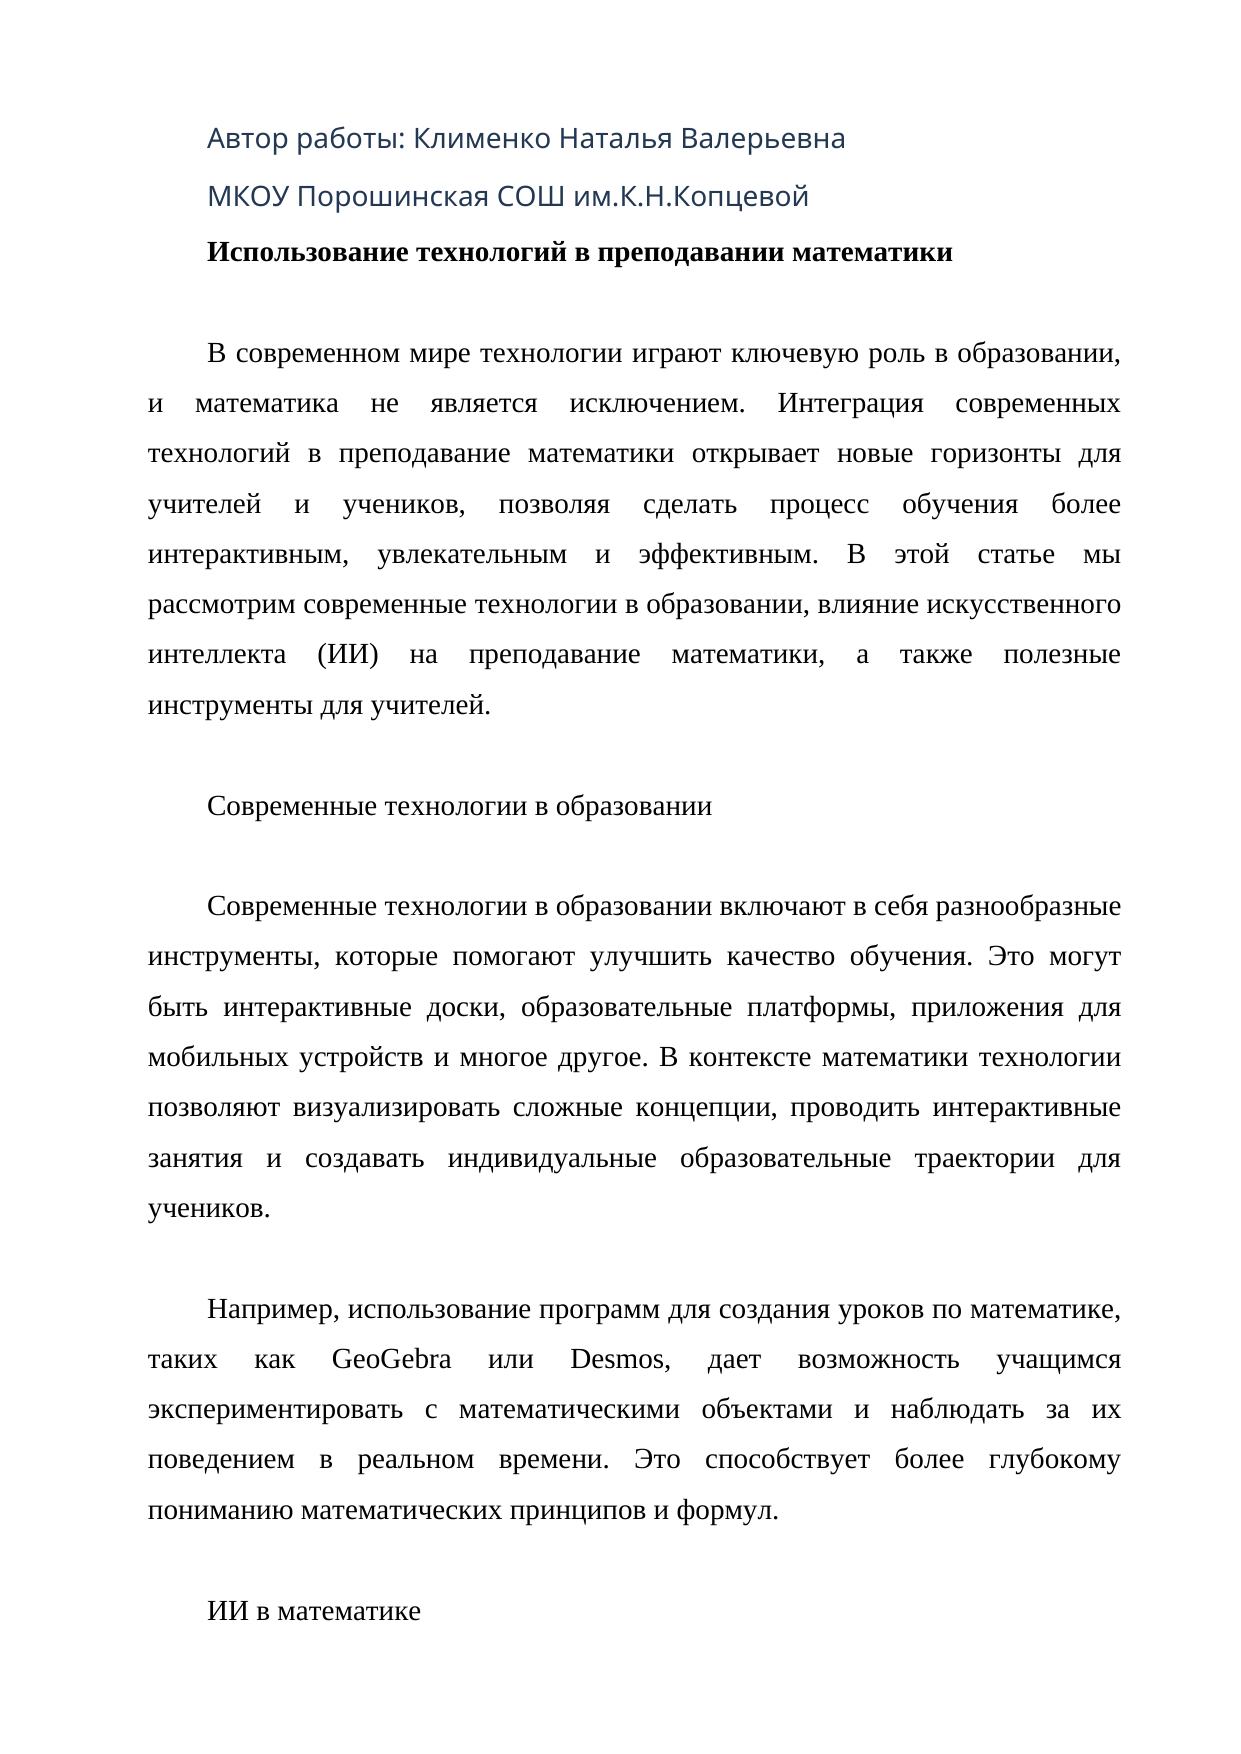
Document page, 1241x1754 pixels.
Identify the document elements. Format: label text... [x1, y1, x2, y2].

text МКОУ Порошинская СОШ им.К.Н.Копцевой [148, 176, 1122, 214]
text В современном мире технологии играют ключевую роль в образовании, и математика не является исключением. Интеграция современных технологий в преподавание математики открывает новые горизонты для учителей и учеников, позволяя сделать процесс обучения более интерактивным, увлекательным и эффективным. В этой статье мы рассмотрим современные технологии в образовании, влияние искусственного интеллекта (ИИ) на преподавание математики, а также полезные инструменты для учителей. [148, 335, 1122, 721]
text Например, использование программ для создания уроков по математике, таких как GeoGebra или Desmos, дает возможность учащимся экспериментировать с математическими объектами и наблюдать за их поведением в реальном времени. Это способствует более глубокому пониманию математических принципов и формул. [148, 1291, 1122, 1526]
text ИИ в математике [148, 1593, 1122, 1626]
text Современные технологии в образовании [148, 788, 1122, 821]
text Автор работы: Клименко Наталья Валерьевна [148, 118, 1122, 156]
text Современные технологии в образовании включают в себя разнообразные инструменты, которые помогают улучшить качество обучения. Это могут быть интерактивные доски, образовательные платформы, приложения для мобильных устройств и многое другое. В контексте математики технологии позволяют визуализировать сложные концепции, проводить интерактивные занятия и создавать индивидуальные образовательные траектории для учеников. [148, 888, 1122, 1224]
text Использование технологий в преподавании математики [148, 234, 1122, 268]
